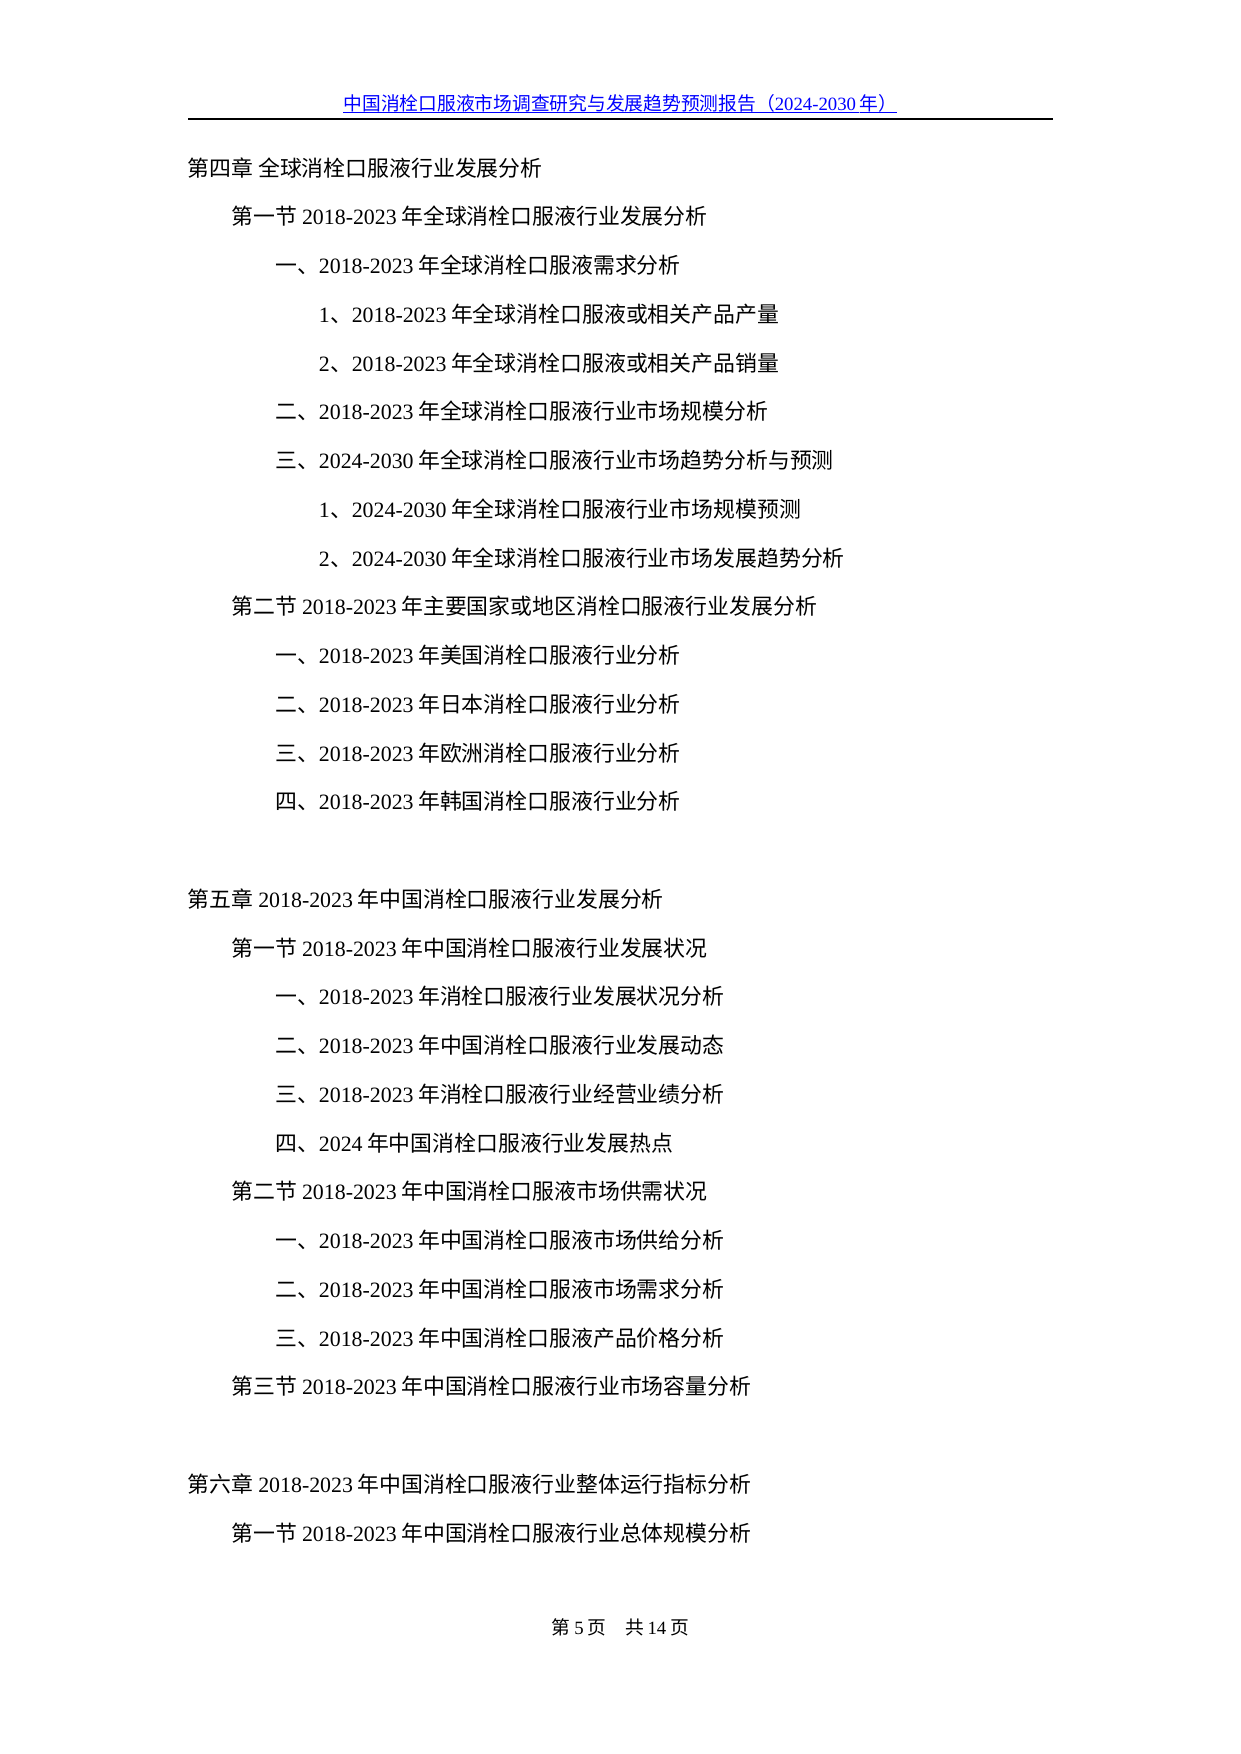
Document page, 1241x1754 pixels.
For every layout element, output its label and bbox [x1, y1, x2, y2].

text [187, 150, 1053, 1548]
